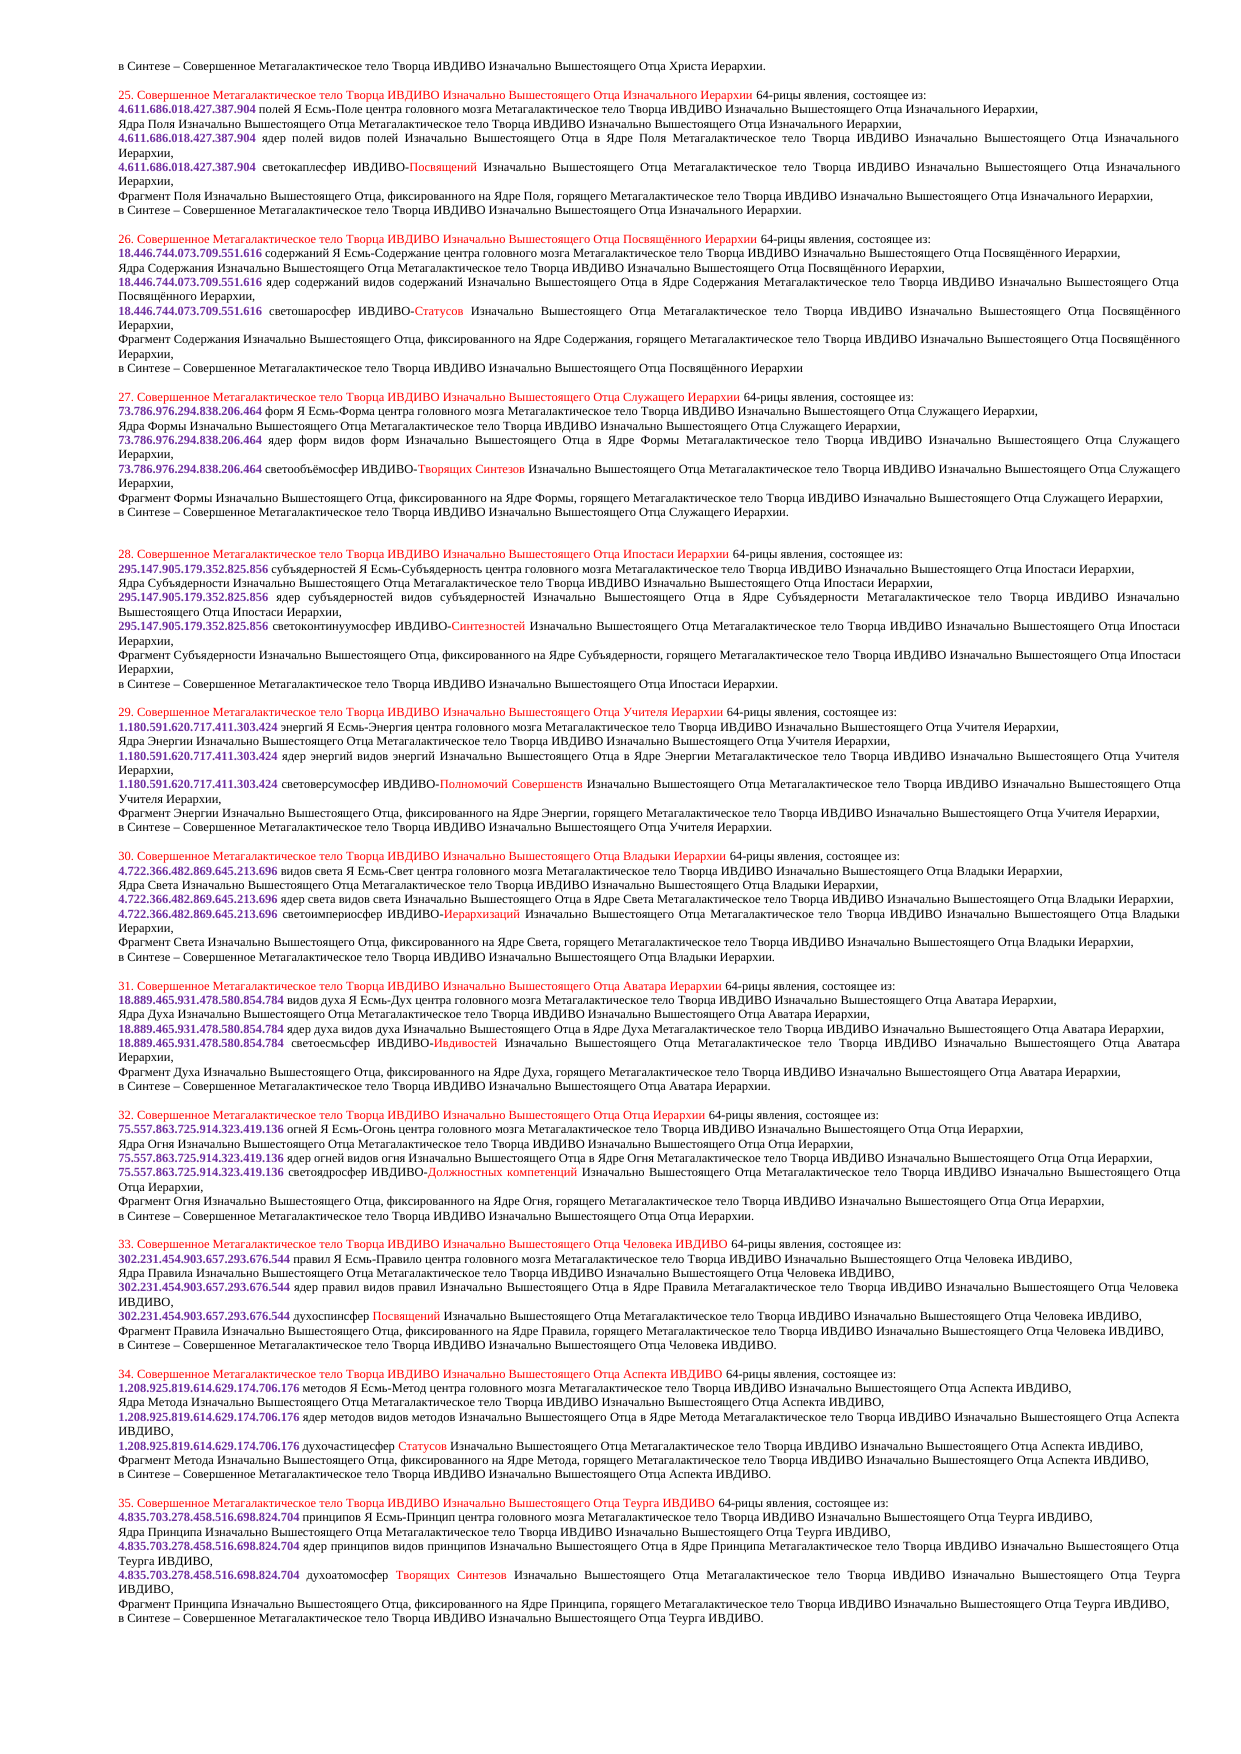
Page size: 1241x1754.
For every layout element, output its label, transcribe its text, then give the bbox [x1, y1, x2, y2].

text 31. Совершенное Метагалактическое тело Творца ИВДИВО Изначально Вышестоящего Отца Аватара Иерархии 64-рицы явления, состоящее из: [118, 978, 1181, 993]
text в Синтезе – Совершенное Метагалактическое тело Творца ИВДИВО Изначально Вышестоящего Отца Ипостаси Иерархии. [118, 676, 1181, 691]
text 18.446.744.073.709.551.616 содержаний Я Есмь-Содержание центра головного мозга Метагалактическое тело Творца ИВДИВО Изначально Вышестоящего Отца Посвящённого Иерархии, [118, 246, 1181, 260]
text Фрагмент Огня Изначально Вышестоящего Отца, фиксированного на Ядре Огня, горящего Метагалактическое тело Творца ИВДИВО Изначально Вышестоящего Отца Отца Иерархии, [118, 1194, 1181, 1208]
text Ядра Субъядерности Изначально Вышестоящего Отца Метагалактическое тело Творца ИВДИВО Изначально Вышестоящего Отца Ипостаси Иерархии, [118, 576, 1181, 590]
text в Синтезе – Совершенное Метагалактическое тело Творца ИВДИВО Изначально Вышестоящего Отца Аспекта ИВДИВО. [118, 1467, 1181, 1481]
text Ядра Метода Изначально Вышестоящего Отца Метагалактическое тело Творца ИВДИВО Изначально Вышестоящего Отца Аспекта ИВДИВО, [118, 1395, 1181, 1409]
text в Синтезе – Совершенное Метагалактическое тело Творца ИВДИВО Изначально Вышестоящего Отца Владыки Иерархии. [118, 949, 1181, 964]
text Ядра Духа Изначально Вышестоящего Отца Метагалактическое тело Творца ИВДИВО Изначально Вышестоящего Отца Аватара Иерархии, [118, 1007, 1181, 1021]
text Ядра Энергии Изначально Вышестоящего Отца Метагалактическое тело Творца ИВДИВО Изначально Вышестоящего Отца Учителя Иерархии, [118, 734, 1181, 748]
text Фрагмент Правила Изначально Вышестоящего Отца, фиксированного на Ядре Правила, горящего Метагалактическое тело Творца ИВДИВО Изначально Вышестоящего Отца Человека ИВДИВО, [118, 1323, 1181, 1338]
text 295.147.905.179.352.825.856 светоконтинуумосфер ИВДИВО-Синтезностей Изначально Вышестоящего Отца Метагалактическое тело Творца ИВДИВО Изначально Вышестоящего Отца Ипостаси Иерархии, [118, 619, 1181, 648]
text 75.557.863.725.914.323.419.136 огней Я Есмь-Огонь центра головного мозга Метагалактическое тело Творца ИВДИВО Изначально Вышестоящего Отца Отца Иерархии, [118, 1122, 1181, 1136]
text 32. Совершенное Метагалактическое тело Творца ИВДИВО Изначально Вышестоящего Отца Отца Иерархии 64-рицы явления, состоящее из: [118, 1108, 1181, 1122]
text 295.147.905.179.352.825.856 ядер субъядерностей видов субъядерностей Изначально Вышестоящего Отца в Ядре Субъядерности Метагалактическое тело Творца ИВДИВО Изначально Вышестоящего Отца Ипостаси Иерархии, [118, 590, 1181, 619]
text 26. Совершенное Метагалактическое тело Творца ИВДИВО Изначально Вышестоящего Отца Посвящённого Иерархии 64-рицы явления, состоящее из: [118, 232, 1181, 246]
text 18.889.465.931.478.580.854.784 ядер духа видов духа Изначально Вышестоящего Отца в Ядре Духа Метагалактическое тело Творца ИВДИВО Изначально Вышестоящего Отца Аватара Иерархии, [118, 1021, 1181, 1036]
text 4.722.366.482.869.645.213.696 ядер света видов света Изначально Вышестоящего Отца в Ядре Света Метагалактическое тело Творца ИВДИВО Изначально Вышестоящего Отца Владыки Иерархии, [118, 892, 1181, 906]
text 1.180.591.620.717.411.303.424 световерсумосфер ИВДИВО-Полномочий Совершенств Изначально Вышестоящего Отца Метагалактическое тело Творца ИВДИВО Изначально Вышестоящего Отца Учителя Иерархии, [118, 777, 1181, 806]
text 75.557.863.725.914.323.419.136 светоядросфер ИВДИВО-Должностных компетенций Изначально Вышестоящего Отца Метагалактическое тело Творца ИВДИВО Изначально Вышестоящего Отца Отца Иерархии, [118, 1165, 1181, 1194]
text Фрагмент Поля Изначально Вышестоящего Отца, фиксированного на Ядре Поля, горящего Метагалактическое тело Творца ИВДИВО Изначально Вышестоящего Отца Изначального Иерархии, [118, 188, 1181, 203]
text Ядра Содержания Изначально Вышестоящего Отца Метагалактическое тело Творца ИВДИВО Изначально Вышестоящего Отца Посвящённого Иерархии, [118, 260, 1181, 275]
text Фрагмент Метода Изначально Вышестоящего Отца, фиксированного на Ядре Метода, горящего Метагалактическое тело Творца ИВДИВО Изначально Вышестоящего Отца Аспекта ИВДИВО, [118, 1453, 1181, 1467]
text 4.611.686.018.427.387.904 полей Я Есмь-Поле центра головного мозга Метагалактическое тело Творца ИВДИВО Изначально Вышестоящего Отца Изначального Иерархии, [118, 102, 1181, 117]
text 18.446.744.073.709.551.616 ядер содержаний видов содержаний Изначально Вышестоящего Отца в Ядре Содержания Метагалактическое тело Творца ИВДИВО Изначально Вышестоящего Отца Посвящённого Иерархии, [118, 275, 1181, 303]
text 34. Совершенное Метагалактическое тело Творца ИВДИВО Изначально Вышестоящего Отца Аспекта ИВДИВО 64-рицы явления, состоящее из: [118, 1366, 1181, 1381]
text Ядра Правила Изначально Вышестоящего Отца Метагалактическое тело Творца ИВДИВО Изначально Вышестоящего Отца Человека ИВДИВО, [118, 1266, 1181, 1280]
text 35. Совершенное Метагалактическое тело Творца ИВДИВО Изначально Вышестоящего Отца Теурга ИВДИВО 64-рицы явления, состоящее из: [118, 1496, 1181, 1510]
text в Синтезе – Совершенное Метагалактическое тело Творца ИВДИВО Изначально Вышестоящего Отца Учителя Иерархии. [118, 820, 1181, 834]
text 18.889.465.931.478.580.854.784 светоесмьсфер ИВДИВО-Ивдивостей Изначально Вышестоящего Отца Метагалактическое тело Творца ИВДИВО Изначально Вышестоящего Отца Аватара Иерархии, [118, 1036, 1181, 1064]
text 73.786.976.294.838.206.464 светообъёмосфер ИВДИВО-Творящих Синтезов Изначально Вышестоящего Отца Метагалактическое тело Творца ИВДИВО Изначально Вышестоящего Отца Служащего Иерархии, [118, 462, 1181, 490]
text 29. Совершенное Метагалактическое тело Творца ИВДИВО Изначально Вышестоящего Отца Учителя Иерархии 64-рицы явления, состоящее из: [118, 705, 1181, 719]
text Ядра Принципа Изначально Вышестоящего Отца Метагалактическое тело Творца ИВДИВО Изначально Вышестоящего Отца Теурга ИВДИВО, [118, 1524, 1181, 1539]
text 4.611.686.018.427.387.904 ядер полей видов полей Изначально Вышестоящего Отца в Ядре Поля Метагалактическое тело Творца ИВДИВО Изначально Вышестоящего Отца Изначального Иерархии, [118, 131, 1181, 160]
text Фрагмент Субъядерности Изначально Вышестоящего Отца, фиксированного на Ядре Субъядерности, горящего Метагалактическое тело Творца ИВДИВО Изначально Вышестоящего Отца Ипостаси Иерархии, [118, 648, 1181, 676]
text 4.835.703.278.458.516.698.824.704 ядер принципов видов принципов Изначально Вышестоящего Отца в Ядре Принципа Метагалактическое тело Творца ИВДИВО Изначально Вышестоящего Отца Теурга ИВДИВО, [118, 1539, 1181, 1568]
text в Синтезе – Совершенное Метагалактическое тело Творца ИВДИВО Изначально Вышестоящего Отца Христа Иерархии. [118, 59, 1181, 73]
text 18.446.744.073.709.551.616 светошаросфер ИВДИВО-Статусов Изначально Вышестоящего Отца Метагалактическое тело Творца ИВДИВО Изначально Вышестоящего Отца Посвящённого Иерархии, [118, 303, 1181, 332]
text 302.231.454.903.657.293.676.544 правил Я Есмь-Правило центра головного мозга Метагалактическое тело Творца ИВДИВО Изначально Вышестоящего Отца Человека ИВДИВО, [118, 1251, 1181, 1266]
text Фрагмент Света Изначально Вышестоящего Отца, фиксированного на Ядре Света, горящего Метагалактическое тело Творца ИВДИВО Изначально Вышестоящего Отца Владыки Иерархии, [118, 935, 1181, 949]
text 4.722.366.482.869.645.213.696 видов света Я Есмь-Свет центра головного мозга Метагалактическое тело Творца ИВДИВО Изначально Вышестоящего Отца Владыки Иерархии, [118, 863, 1181, 878]
text 28. Совершенное Метагалактическое тело Творца ИВДИВО Изначально Вышестоящего Отца Ипостаси Иерархии 64-рицы явления, состоящее из: [118, 547, 1181, 561]
text 18.889.465.931.478.580.854.784 видов духа Я Есмь-Дух центра головного мозга Метагалактическое тело Творца ИВДИВО Изначально Вышестоящего Отца Аватара Иерархии, [118, 993, 1181, 1007]
text Ядра Света Изначально Вышестоящего Отца Метагалактическое тело Творца ИВДИВО Изначально Вышестоящего Отца Владыки Иерархии, [118, 878, 1181, 892]
text 33. Совершенное Метагалактическое тело Творца ИВДИВО Изначально Вышестоящего Отца Человека ИВДИВО 64-рицы явления, состоящее из: [118, 1237, 1181, 1251]
text 4.611.686.018.427.387.904 светокаплесфер ИВДИВО-Посвящений Изначально Вышестоящего Отца Метагалактическое тело Творца ИВДИВО Изначально Вышестоящего Отца Изначального Иерархии, [118, 160, 1181, 188]
text Ядра Поля Изначально Вышестоящего Отца Метагалактическое тело Творца ИВДИВО Изначально Вышестоящего Отца Изначального Иерархии, [118, 117, 1181, 131]
text 1.208.925.819.614.629.174.706.176 духочастицесфер Статусов Изначально Вышестоящего Отца Метагалактическое тело Творца ИВДИВО Изначально Вышестоящего Отца Аспекта ИВДИВО, [118, 1438, 1181, 1453]
text 302.231.454.903.657.293.676.544 духоспинсфер Посвящений Изначально Вышестоящего Отца Метагалактическое тело Творца ИВДИВО Изначально Вышестоящего Отца Человека ИВДИВО, [118, 1309, 1181, 1323]
text 1.208.925.819.614.629.174.706.176 ядер методов видов методов Изначально Вышестоящего Отца в Ядре Метода Метагалактическое тело Творца ИВДИВО Изначально Вышестоящего Отца Аспекта ИВДИВО, [118, 1409, 1181, 1438]
text Фрагмент Содержания Изначально Вышестоящего Отца, фиксированного на Ядре Содержания, горящего Метагалактическое тело Творца ИВДИВО Изначально Вышестоящего Отца Посвящённого Иерархии, [118, 332, 1181, 361]
text 30. Совершенное Метагалактическое тело Творца ИВДИВО Изначально Вышестоящего Отца Владыки Иерархии 64-рицы явления, состоящее из: [118, 849, 1181, 863]
text Фрагмент Принципа Изначально Вышестоящего Отца, фиксированного на Ядре Принципа, горящего Метагалактическое тело Творца ИВДИВО Изначально Вышестоящего Отца Теурга ИВДИВО, [118, 1596, 1181, 1611]
text в Синтезе – Совершенное Метагалактическое тело Творца ИВДИВО Изначально Вышестоящего Отца Аватара Иерархии. [118, 1079, 1181, 1093]
text 73.786.976.294.838.206.464 ядер форм видов форм Изначально Вышестоящего Отца в Ядре Формы Метагалактическое тело Творца ИВДИВО Изначально Вышестоящего Отца Служащего Иерархии, [118, 433, 1181, 462]
text в Синтезе – Совершенное Метагалактическое тело Творца ИВДИВО Изначально Вышестоящего Отца Изначального Иерархии. [118, 203, 1181, 217]
text в Синтезе – Совершенное Метагалактическое тело Творца ИВДИВО Изначально Вышестоящего Отца Теурга ИВДИВО. [118, 1611, 1181, 1625]
text 75.557.863.725.914.323.419.136 ядер огней видов огня Изначально Вышестоящего Отца в Ядре Огня Метагалактическое тело Творца ИВДИВО Изначально Вышестоящего Отца Отца Иерархии, [118, 1151, 1181, 1165]
text Ядра Формы Изначально Вышестоящего Отца Метагалактическое тело Творца ИВДИВО Изначально Вышестоящего Отца Служащего Иерархии, [118, 418, 1181, 433]
text 27. Совершенное Метагалактическое тело Творца ИВДИВО Изначально Вышестоящего Отца Служащего Иерархии 64-рицы явления, состоящее из: [118, 390, 1181, 404]
text в Синтезе – Совершенное Метагалактическое тело Творца ИВДИВО Изначально Вышестоящего Отца Человека ИВДИВО. [118, 1338, 1181, 1352]
text в Синтезе – Совершенное Метагалактическое тело Творца ИВДИВО Изначально Вышестоящего Отца Посвящённого Иерархии [118, 361, 1181, 375]
text Фрагмент Энергии Изначально Вышестоящего Отца, фиксированного на Ядре Энергии, горящего Метагалактическое тело Творца ИВДИВО Изначально Вышестоящего Отца Учителя Иерархии, [118, 806, 1181, 820]
text 1.180.591.620.717.411.303.424 ядер энергий видов энергий Изначально Вышестоящего Отца в Ядре Энергии Метагалактическое тело Творца ИВДИВО Изначально Вышестоящего Отца Учителя Иерархии, [118, 748, 1181, 777]
text в Синтезе – Совершенное Метагалактическое тело Творца ИВДИВО Изначально Вышестоящего Отца Отца Иерархии. [118, 1208, 1181, 1223]
text 73.786.976.294.838.206.464 форм Я Есмь-Форма центра головного мозга Метагалактическое тело Творца ИВДИВО Изначально Вышестоящего Отца Служащего Иерархии, [118, 404, 1181, 418]
text 295.147.905.179.352.825.856 субъядерностей Я Есмь-Субъядерность центра головного мозга Метагалактическое тело Творца ИВДИВО Изначально Вышестоящего Отца Ипостаси Иерархии, [118, 561, 1181, 576]
text 4.722.366.482.869.645.213.696 светоимпериосфер ИВДИВО-Иерархизаций Изначально Вышестоящего Отца Метагалактическое тело Творца ИВДИВО Изначально Вышестоящего Отца Владыки Иерархии, [118, 906, 1181, 935]
text Фрагмент Формы Изначально Вышестоящего Отца, фиксированного на Ядре Формы, горящего Метагалактическое тело Творца ИВДИВО Изначально Вышестоящего Отца Служащего Иерархии, [118, 490, 1181, 505]
text в Синтезе – Совершенное Метагалактическое тело Творца ИВДИВО Изначально Вышестоящего Отца Служащего Иерархии. [118, 505, 1181, 519]
text 302.231.454.903.657.293.676.544 ядер правил видов правил Изначально Вышестоящего Отца в Ядре Правила Метагалактическое тело Творца ИВДИВО Изначально Вышестоящего Отца Человека ИВДИВО, [118, 1280, 1181, 1309]
text Ядра Огня Изначально Вышестоящего Отца Метагалактическое тело Творца ИВДИВО Изначально Вышестоящего Отца Отца Иерархии, [118, 1136, 1181, 1151]
text 4.835.703.278.458.516.698.824.704 принципов Я Есмь-Принцип центра головного мозга Метагалактическое тело Творца ИВДИВО Изначально Вышестоящего Отца Теурга ИВДИВО, [118, 1510, 1181, 1524]
text 1.180.591.620.717.411.303.424 энергий Я Есмь-Энергия центра головного мозга Метагалактическое тело Творца ИВДИВО Изначально Вышестоящего Отца Учителя Иерархии, [118, 719, 1181, 734]
text 25. Совершенное Метагалактическое тело Творца ИВДИВО Изначально Вышестоящего Отца Изначального Иерархии 64-рицы явления, состоящее из: [118, 88, 1181, 102]
text 1.208.925.819.614.629.174.706.176 методов Я Есмь-Метод центра головного мозга Метагалактическое тело Творца ИВДИВО Изначально Вышестоящего Отца Аспекта ИВДИВО, [118, 1381, 1181, 1395]
text 4.835.703.278.458.516.698.824.704 духоатомосфер Творящих Синтезов Изначально Вышестоящего Отца Метагалактическое тело Творца ИВДИВО Изначально Вышестоящего Отца Теурга ИВДИВО, [118, 1568, 1181, 1596]
text Фрагмент Духа Изначально Вышестоящего Отца, фиксированного на Ядре Духа, горящего Метагалактическое тело Творца ИВДИВО Изначально Вышестоящего Отца Аватара Иерархии, [118, 1064, 1181, 1079]
